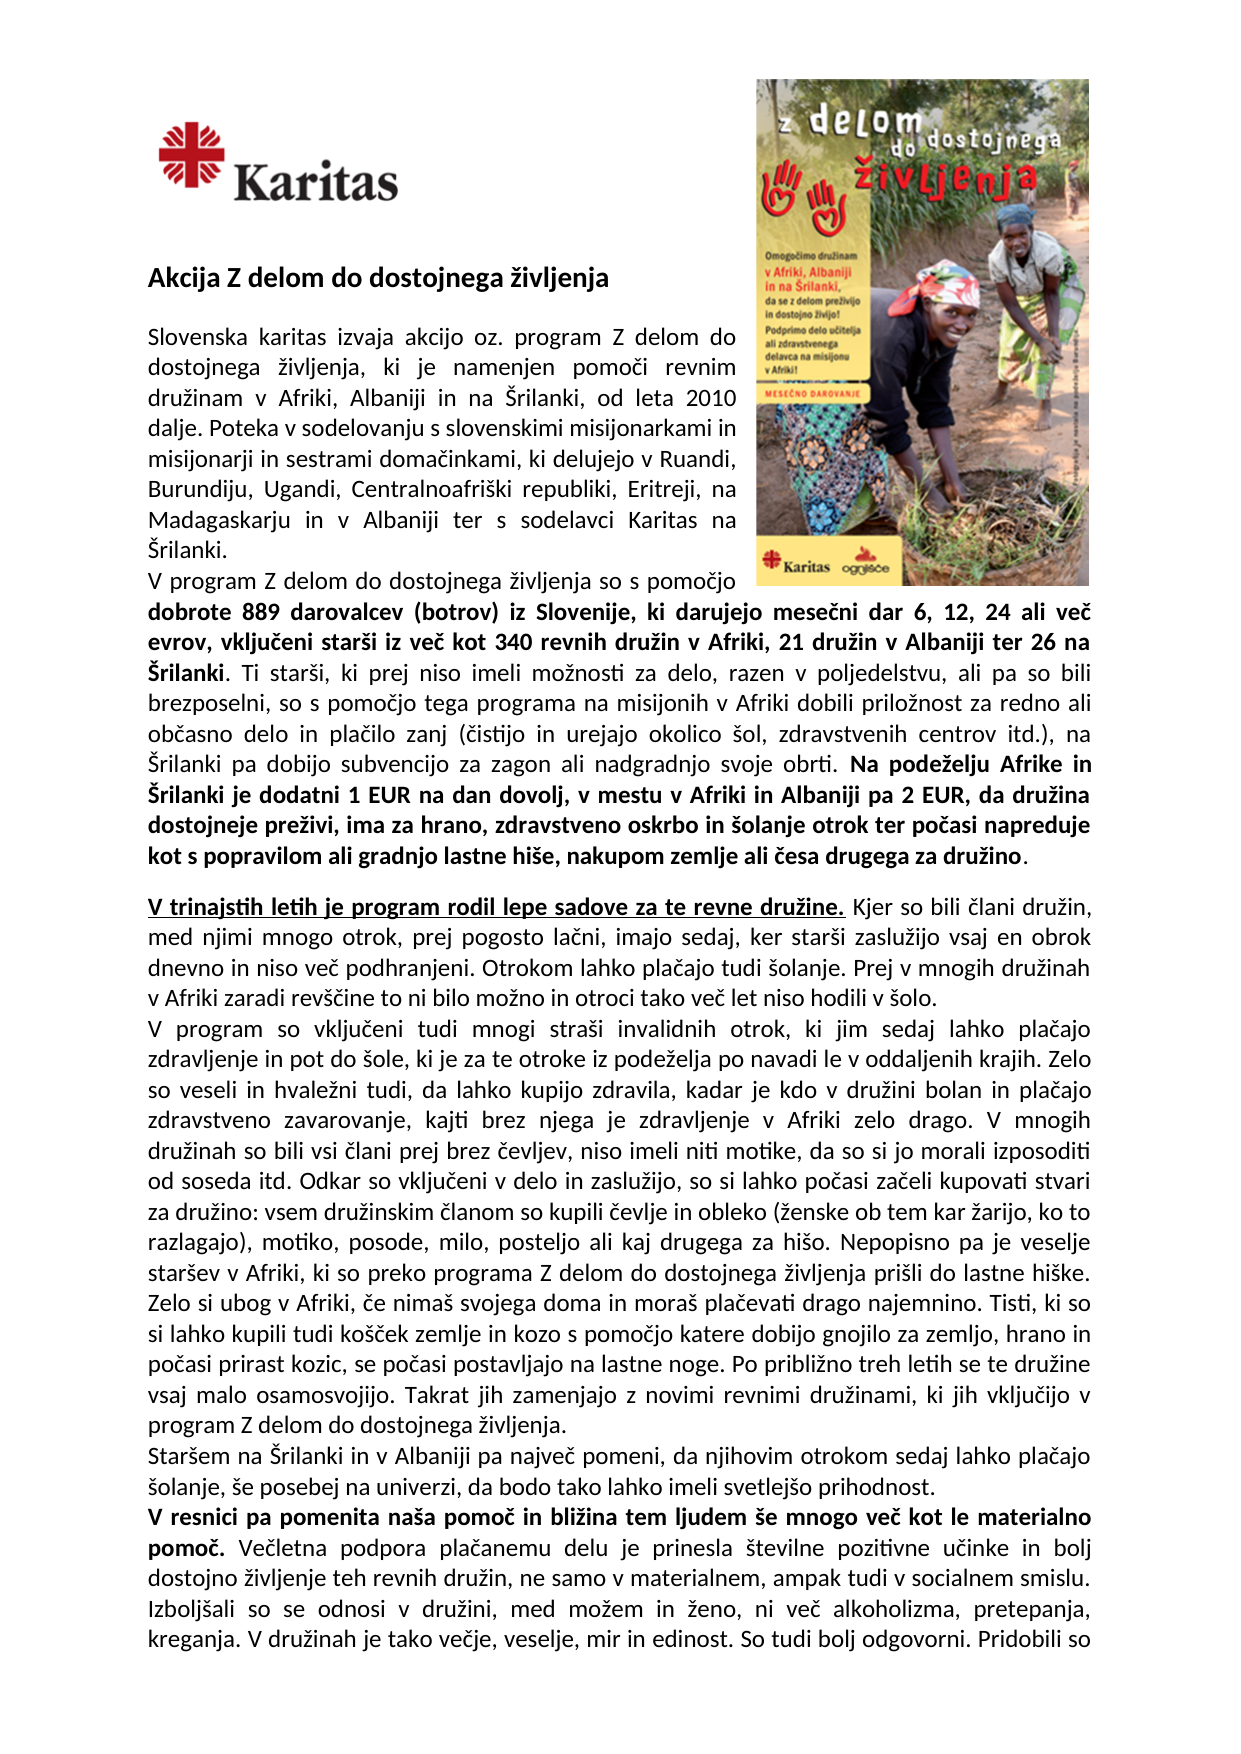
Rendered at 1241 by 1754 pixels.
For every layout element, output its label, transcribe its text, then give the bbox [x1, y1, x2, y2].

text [148, 1501, 1093, 1654]
picture [146, 109, 409, 213]
text Akcija Z delom do dostojnega življenja [148, 259, 754, 295]
text V trinajstih letih je program rodil lepe sadove za te revne družine. Kjer so bili člani družin, med njimi mnogo otrok, prej pogosto lačni, imajo sedaj, ker starši zaslužijo vsaj en obrok dnevno in niso več podhranjeni. Otrokom lahko plačajo tudi šolanje. Prej v mnogih družinah v Afriki zaradi revščine to ni bilo možno in otroci tako več let niso hodili v šolo. [148, 891, 1093, 1013]
text Slovenska karitas izvaja akcijo oz. program Z delom do dostojnega življenja, ki je namenjen pomoči revnim družinam v Afriki, Albaniji in na Šrilanki, od leta 2010 dalje. Poteka v sodelovanju s slovenskimi misijonarkami in misijonarji in sestrami domačinkami, ki delujejo v Ruandi, Burundiju, Ugandi, Centralnoafriški republiki, Eritreji, na Madagaskarju in v Albaniji ter s sodelavci Karitas na Šrilanki. [148, 321, 754, 565]
text V program Z delom do dostojnega življenja so s pomočjo dobrote 889 darovalcev (botrov) iz Slovenije, ki darujejo mesečni dar 6, 12, 24 ali več evrov, vključeni starši iz več kot 340 revnih družin v Afriki, 21 družin v Albaniji ter 26 na Šrilanki. Ti starši, ki prej niso imeli možnosti za delo, razen v poljedelstvu, ali pa so bili brezposelni, so s pomočjo tega programa na misijonih v Afriki dobili priložnost za redno ali občasno delo in plačilo zanj (čistijo in urejajo okolico šol, zdravstvenih centrov itd.), na Šrilanki pa dobijo subvencijo za zagon ali nadgradnjo svoje obrti. Na podeželju Afrike in Šrilanki je dodatni 1 EUR na dan dovolj, v mestu v Afriki in Albaniji pa 2 EUR, da družina dostojneje preživi, ima za hrano, zdravstveno oskrbo in šolanje otrok ter počasi napreduje kot s popravilom ali gradnjo lastne hiše, nakupom zemlje ali česa drugega za družino. [148, 565, 1093, 870]
picture [754, 79, 1089, 583]
text Staršem na Šrilanki in v Albaniji pa največ pomeni, da njihovim otrokom sedaj lahko plačajo šolanje, še posebej na univerzi, da bodo tako lahko imeli svetlejšo prihodnost. [148, 1440, 1093, 1501]
text V program so vključeni tudi mnogi straši invalidnih otrok, ki jim sedaj lahko plačajo zdravljenje in pot do šole, ki je za te otroke iz podeželja po navadi le v oddaljenih krajih. Zelo so veseli in hvaležni tudi, da lahko kupijo zdravila, kadar je kdo v družini bolan in plačajo zdravstveno zavarovanje, kajti brez njega je zdravljenje v Afriki zelo drago. V mnogih družinah so bili vsi člani prej brez čevljev, niso imeli niti motike, da so si jo morali izposoditi od soseda itd. Odkar so vključeni v delo in zaslužijo, so si lahko počasi začeli kupovati stvari za družino: vsem družinskim članom so kupili čevlje in obleko (ženske ob tem kar žarijo, ko to razlagajo), motiko, posode, milo, posteljo ali kaj drugega za hišo. Nepopisno pa je veselje staršev v Afriki, ki so preko programa Z delom do dostojnega življenja prišli do lastne hiške. Zelo si ubog v Afriki, če nimaš svojega doma in moraš plačevati drago najemnino. Tisti, ki so si lahko kupili tudi košček zemlje in kozo s pomočjo katere dobijo gnojilo za zemljo, hrano in počasi prirast kozic, se počasi postavljajo na lastne noge. Po približno treh letih se te družine vsaj malo osamosvojijo. Takrat jih zamenjajo z novimi revnimi družinami, ki jih vključijo v program Z delom do dostojnega življenja. [148, 1013, 1093, 1440]
